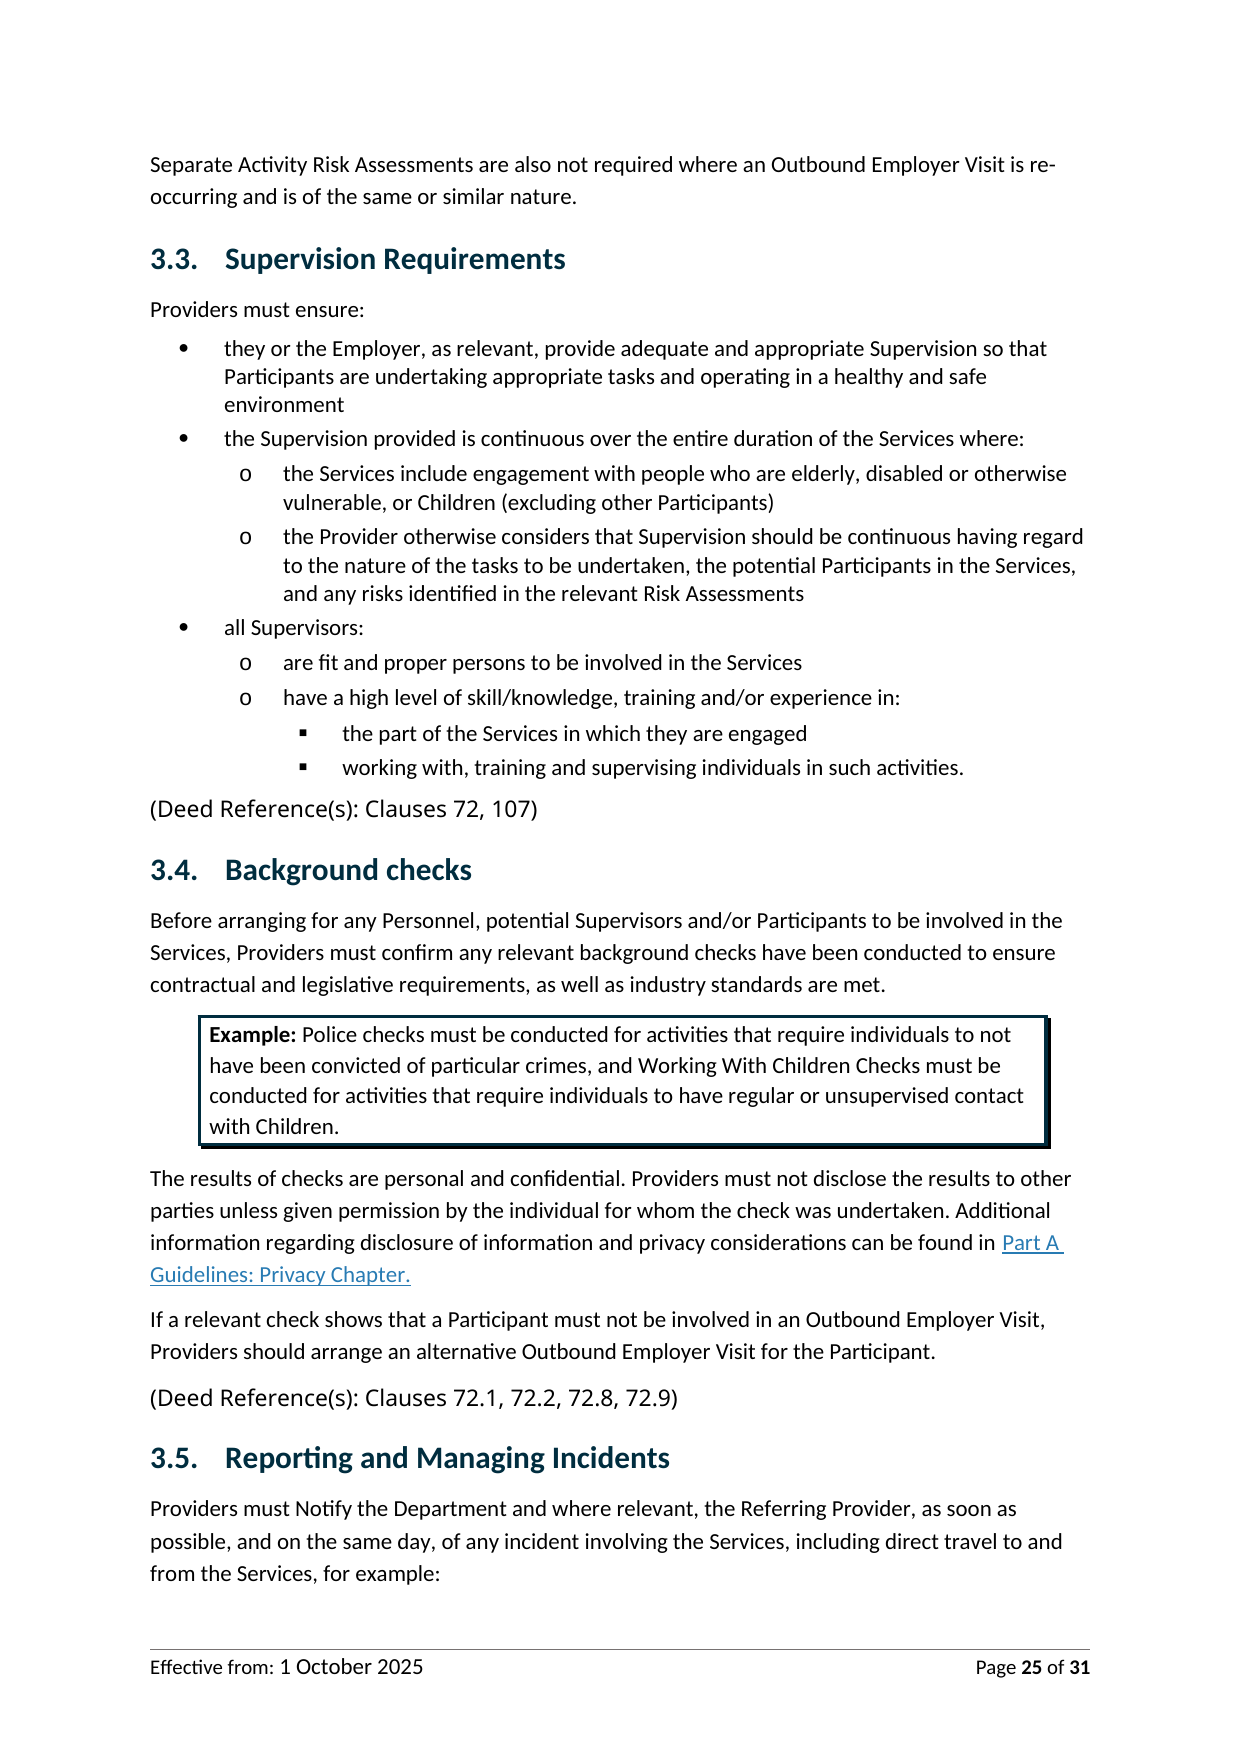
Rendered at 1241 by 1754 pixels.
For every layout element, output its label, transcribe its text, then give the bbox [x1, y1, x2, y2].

subtitle Supervision Requirements [150, 239, 1090, 277]
text Providers must Notify the Department and where relevant, the Referring Provider, as soon as possible, and on the same day, of any incident involving the Services, including direct travel to and from the Services, for example: [150, 1494, 1090, 1587]
text Before arranging for any Personnel, potential Supervisors and/or Participants to be involved in the Services, Providers must confirm any relevant background checks have been conducted to ensure contractual and legislative requirements, as well as industry standards are met. [150, 906, 1090, 998]
text the Supervision provided is continuous over the entire duration of the Services where: [179, 424, 1090, 452]
text Example: Police checks must be conducted for activities that require individuals to not have been convicted of particular crimes, and Working With Children Checks must be conducted for activities that require individuals to have regular or unsupervised contact with Children. [201, 1018, 1044, 1143]
list are fit and proper persons to be involved in the Services [239, 648, 1090, 677]
text Separate Activity Risk Assessments are also not required where an Outbound Employer Visit is re-occurring and is of the same or similar nature. [150, 150, 1090, 210]
list have a high level of skill/knowledge, training and/or experience in: [239, 683, 1090, 712]
text (Deed Reference(s): Clauses 72.1, 72.2, 72.8, 72.9) [150, 1382, 1090, 1413]
text If a relevant check shows that a Participant must not be involved in an Outbound Employer Visit, Providers should arrange an alternative Outbound Employer Visit for the Participant. [150, 1305, 1090, 1365]
text The results of checks are personal and confidential. Providers must not disclose the results to other parties unless given permission by the individual for whom the check was undertaken. Additional information regarding disclosure of information and privacy considerations can be found in Part A Guidelines: Privacy Chapter. [150, 1164, 1090, 1288]
subtitle Reporting and Managing Incidents [150, 1438, 1090, 1476]
subtitle Background checks [150, 850, 1090, 888]
text (Deed Reference(s): Clauses 72, 107) [150, 793, 1090, 825]
text all Supervisors: [179, 613, 1090, 642]
text the Services include engagement with people who are elderly, disabled or otherwise vulnerable, or Children (excluding other Participants) [239, 459, 1090, 516]
list working with, training and supervising individuals in such activities. [298, 753, 1090, 781]
list the part of the Services in which they are engaged [298, 719, 1090, 747]
text they or the Employer, as relevant, provide adequate and appropriate Supervision so that Participants are undertaking appropriate tasks and operating in a healthy and safe environment [179, 334, 1090, 418]
text Providers must ensure: [150, 296, 1090, 324]
list the Provider otherwise considers that Supervision should be continuous having regard to the nature of the tasks to be undertaken, the potential Participants in the Services, and any risks identified in the relevant Risk Assessments [239, 522, 1090, 607]
